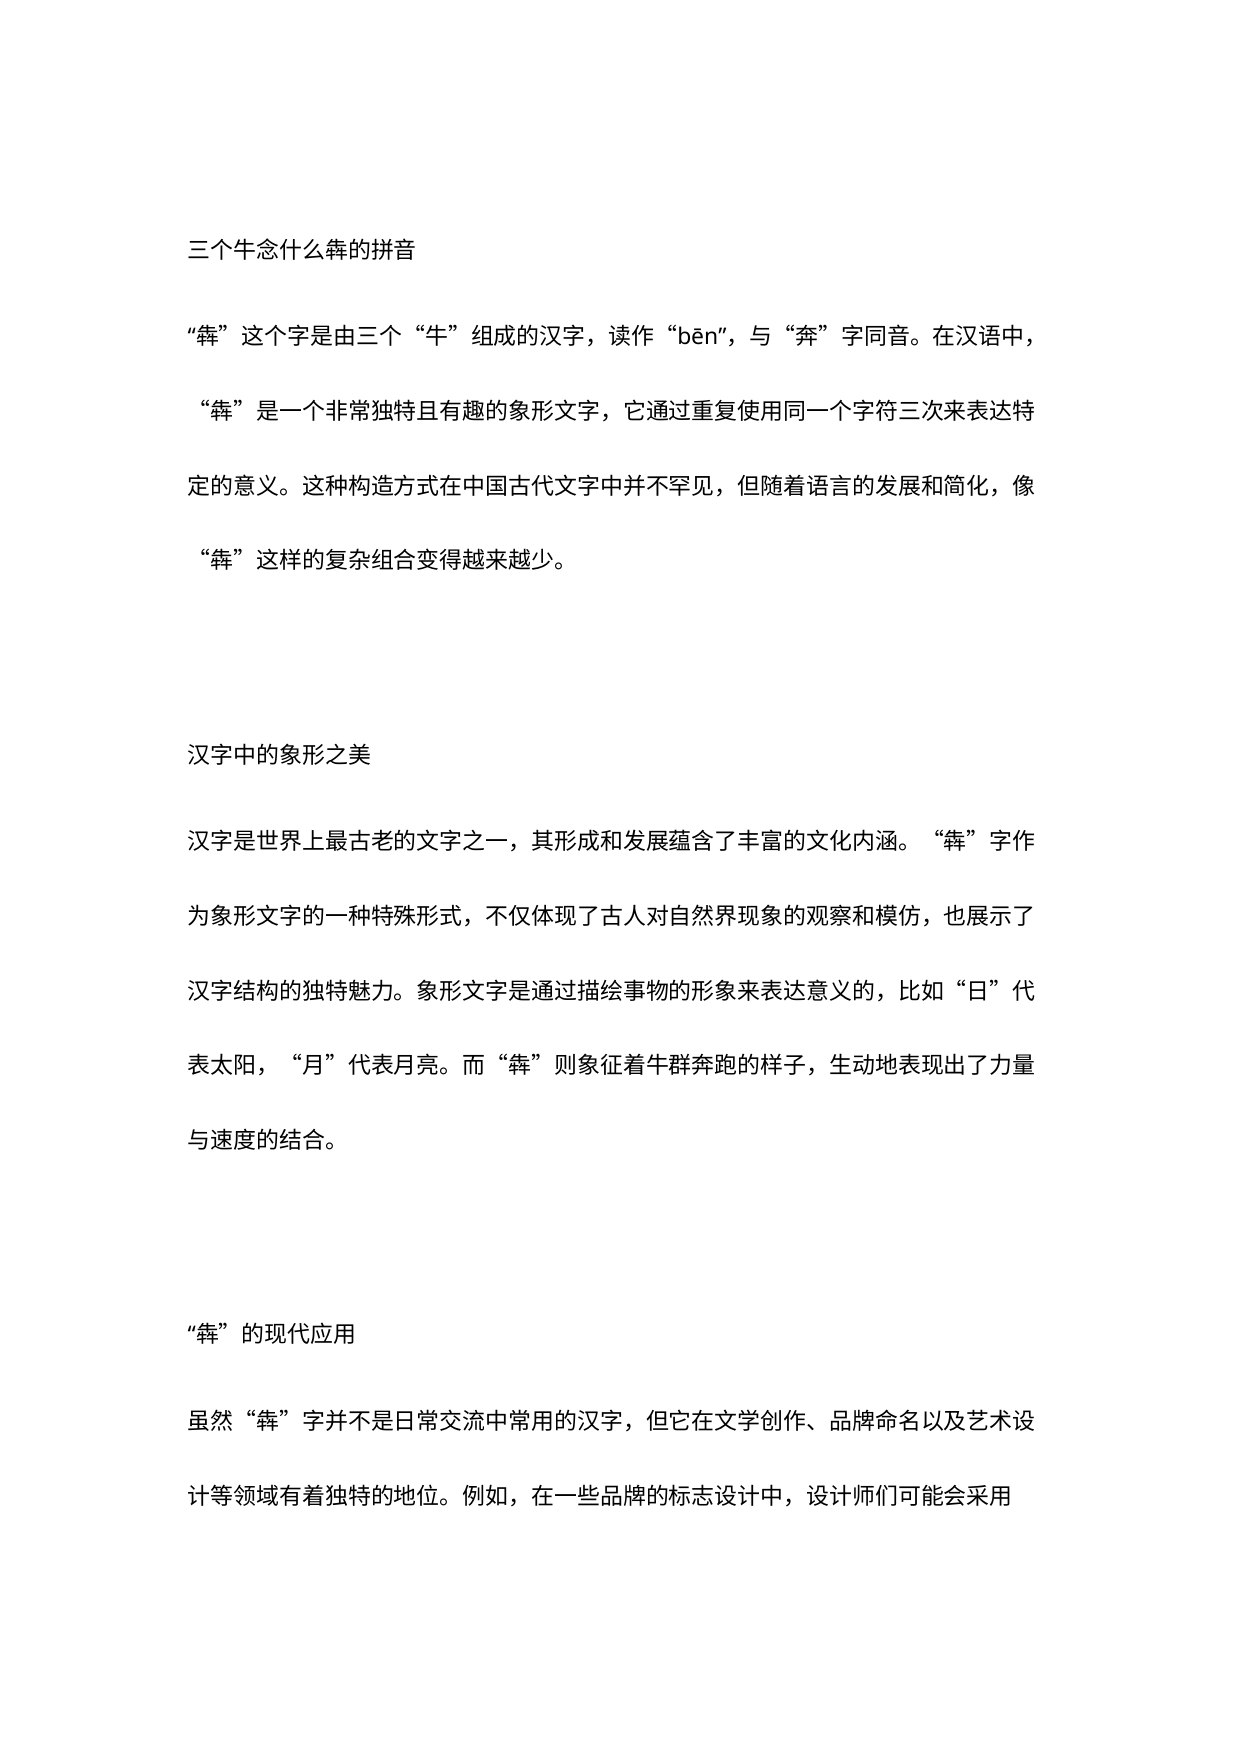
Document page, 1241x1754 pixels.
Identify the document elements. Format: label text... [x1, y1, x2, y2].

text “犇”这个字是由三个“牛”组成的汉字，读作“bēn”，与“奔”字同音。在汉语中，“犇”是一个非常独特且有趣的象形文字，它通过重复使用同一个字符三次来表达特定的意义。这种构造方式在中国古代文字中并不罕见，但随着语言的发展和简化，像“犇”这样的复杂组合变得越来越少。 [187, 302, 1053, 591]
text 三个牛念什么犇的拼音 [187, 216, 1053, 281]
text 汉字是世界上最古老的文字之一，其形成和发展蕴含了丰富的文化内涵。“犇”字作为象形文字的一种特殊形式，不仅体现了古人对自然界现象的观察和模仿，也展示了汉字结构的独特魅力。象形文字是通过描绘事物的形象来表达意义的，比如“日”代表太阳，“月”代表月亮。而“犇”则象征着牛群奔跑的样子，生动地表现出了力量与速度的结合。 [187, 807, 1053, 1171]
text “犇”的现代应用 [187, 1300, 1053, 1365]
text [187, 1387, 1053, 1527]
text 汉字中的象形之美 [187, 721, 1053, 786]
